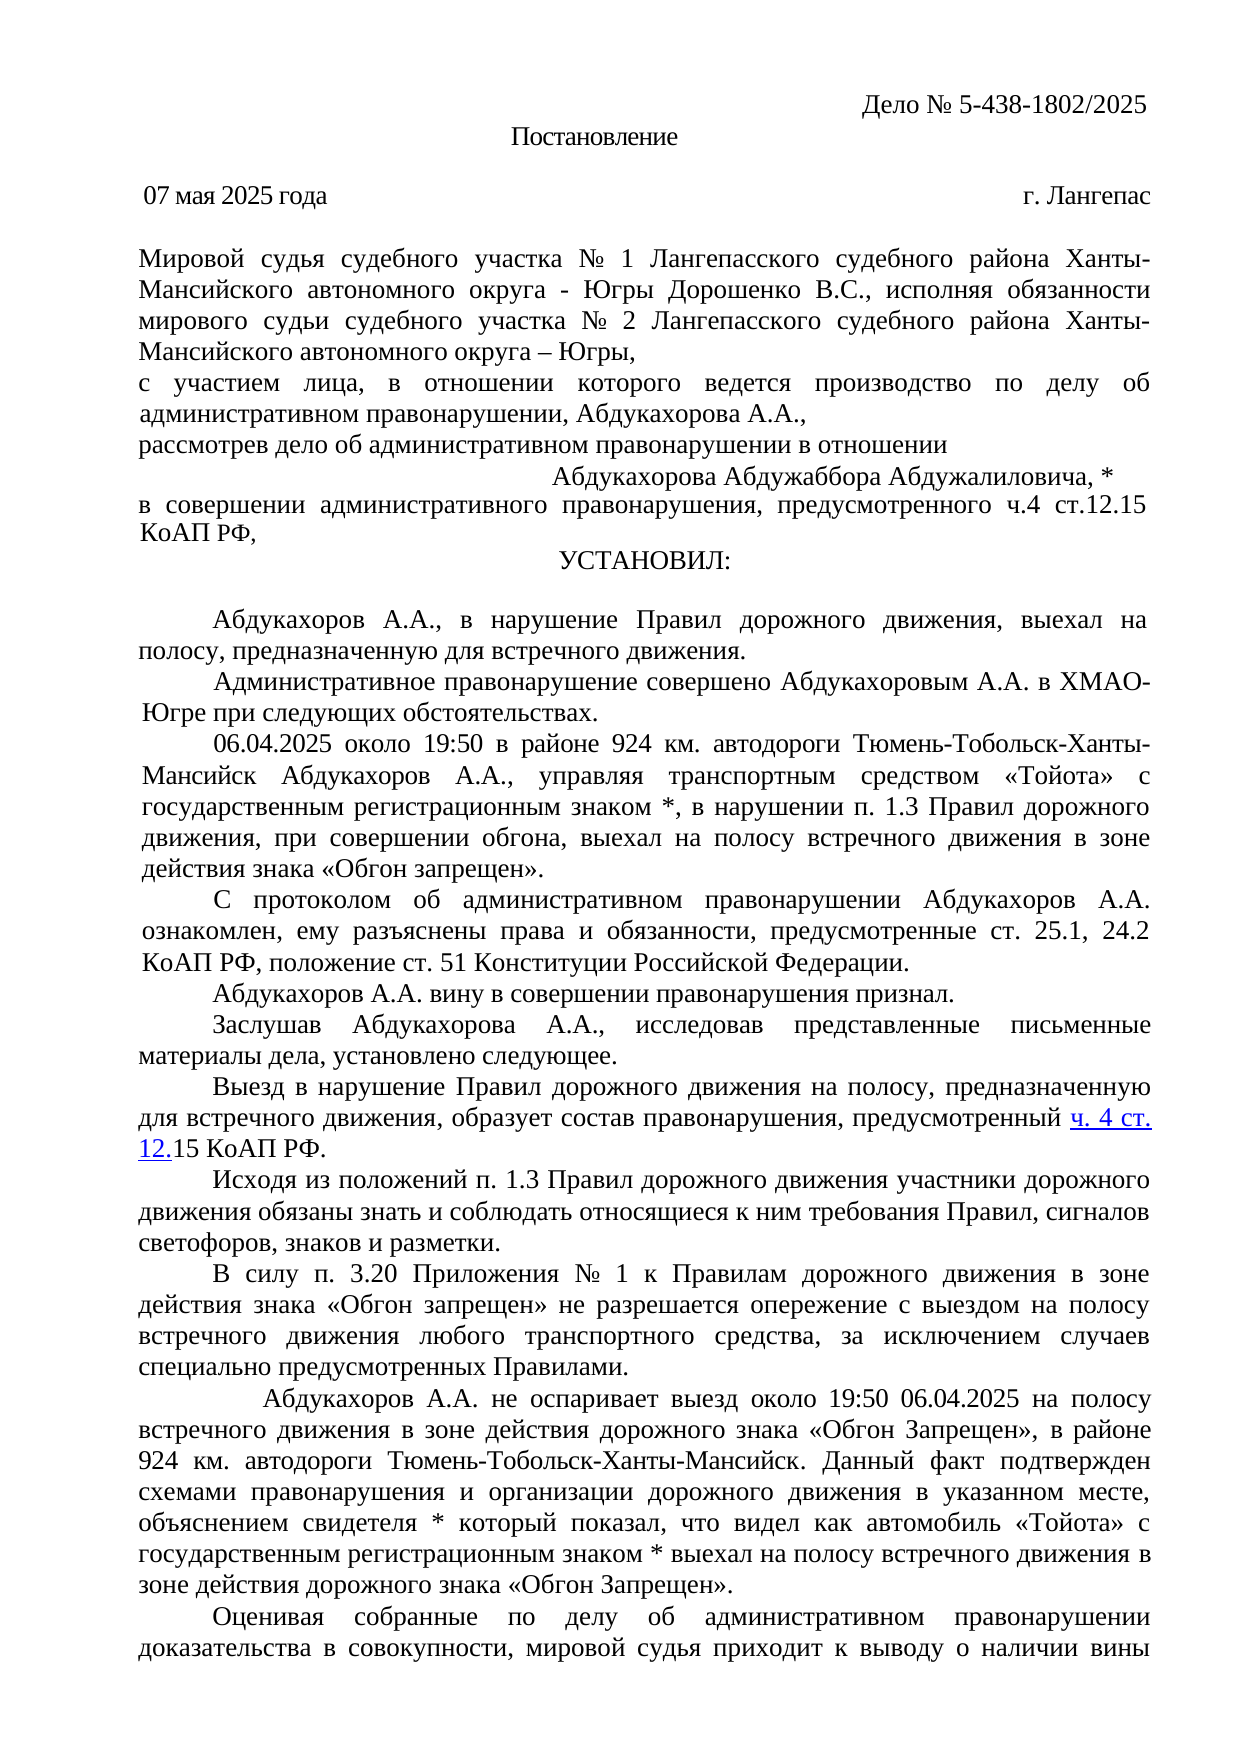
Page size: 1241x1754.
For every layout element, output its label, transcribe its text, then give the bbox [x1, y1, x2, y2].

text Дело № 5-438-1802/2025 [511, 89, 1151, 120]
text 06.04.2025 около 19:50 в районе 924 км. автодороги Тюмень-Тобольск-Ханты-Мансийск Абдукахоров А.А., управляя транспортным средством «Тойота» с государственным регистрационным знаком *, в нарушении п. 1.3 Правил дорожного движения, при совершении обгона, выехал на полосу встречного движения в зоне действия знака «Обгон запрещен». [142, 728, 1151, 883]
text Постановление [511, 120, 1151, 151]
text УСТАНОВИЛ: [138, 547, 1151, 576]
text Абдукахоров А.А. вину в совершении правонарушения признал. [138, 977, 1151, 1008]
text Исходя из положений п. 1.3 Правил дорожного движения участники дорожного движения обязаны знать и соблюдать относящиеся к ним требования Правил, сигналов светофоров, знаков и разметки. [138, 1164, 1151, 1257]
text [138, 1600, 1151, 1662]
text 07 мая 2025 года г. Лангепас [143, 179, 1151, 211]
text Абдукахоров А.А., в нарушение Правил дорожного движения, выехал на полосу, предназначенную для встречного движения. [138, 603, 1147, 665]
text В силу п. 3.20 Приложения № 1 к Правилам дорожного движения в зоне действия знака «Обгон запрещен» не разрешается опережение с выездом на полосу встречного движения любого транспортного средства, за исключением случаев специально предусмотренных Правилами. [138, 1257, 1151, 1382]
text Выезд в нарушение Правил дорожного движения на полосу, предназначенную для встречного движения, образует состав правонарушения, предусмотренный ч. 4 ст. 12.15 КоАП РФ. [138, 1070, 1151, 1164]
text Мировой судья судебного участка № 1 Лангепасского судебного района Ханты-Мансийского автономного округа - Югры Дорошенко В.С., исполняя обязанности мирового судьи судебного участка № 2 Лангепасского судебного района Ханты-Мансийского автономного округа – Югры, [138, 242, 1151, 366]
text в совершении административного правонарушения, предусмотренного ч.4 ст.12.15 КоАП РФ, [138, 491, 1147, 547]
text Административное правонарушение совершено Абдукахоровым А.А. в ХМАО-Югре при следующих обстоятельствах. [142, 665, 1151, 728]
text с участием лица, в отношении которого ведется производство по делу об административном правонарушении, Абдукахорова А.А., [138, 366, 1151, 429]
text Заслушав Абдукахорова А.А., исследовав представленные письменные материалы дела, установлено следующее. [138, 1008, 1151, 1070]
text рассмотрев дело об административном правонарушении в отношении [138, 429, 1151, 460]
text Абдукахорова Абдужаббора Абдужалиловича, * [552, 460, 1151, 491]
text С протоколом об административном правонарушении Абдукахоров А.А. ознакомлен, ему разъяснены права и обязанности, предусмотренные ст. 25.1, 24.2 КоАП РФ, положение ст. 51 Конституции Российской Федерации. [142, 883, 1151, 977]
text Абдукахоров А.А. не оспаривает выезд около 19:50 06.04.2025 на полосу встречного движения в зоне действия дорожного знака «Обгон Запрещен», в районе 924 км. автодороги Тюмень-Тобольск-Ханты-Мансийск. Данный факт подтвержден схемами правонарушения и организации дорожного движения в указанном месте, объяснением свидетеля * который показал, что видел как автомобиль «Тойота» с государственным регистрационным знаком * выехал на полосу встречного движения в зоне действия дорожного знака «Обгон Запрещен». [138, 1382, 1151, 1600]
